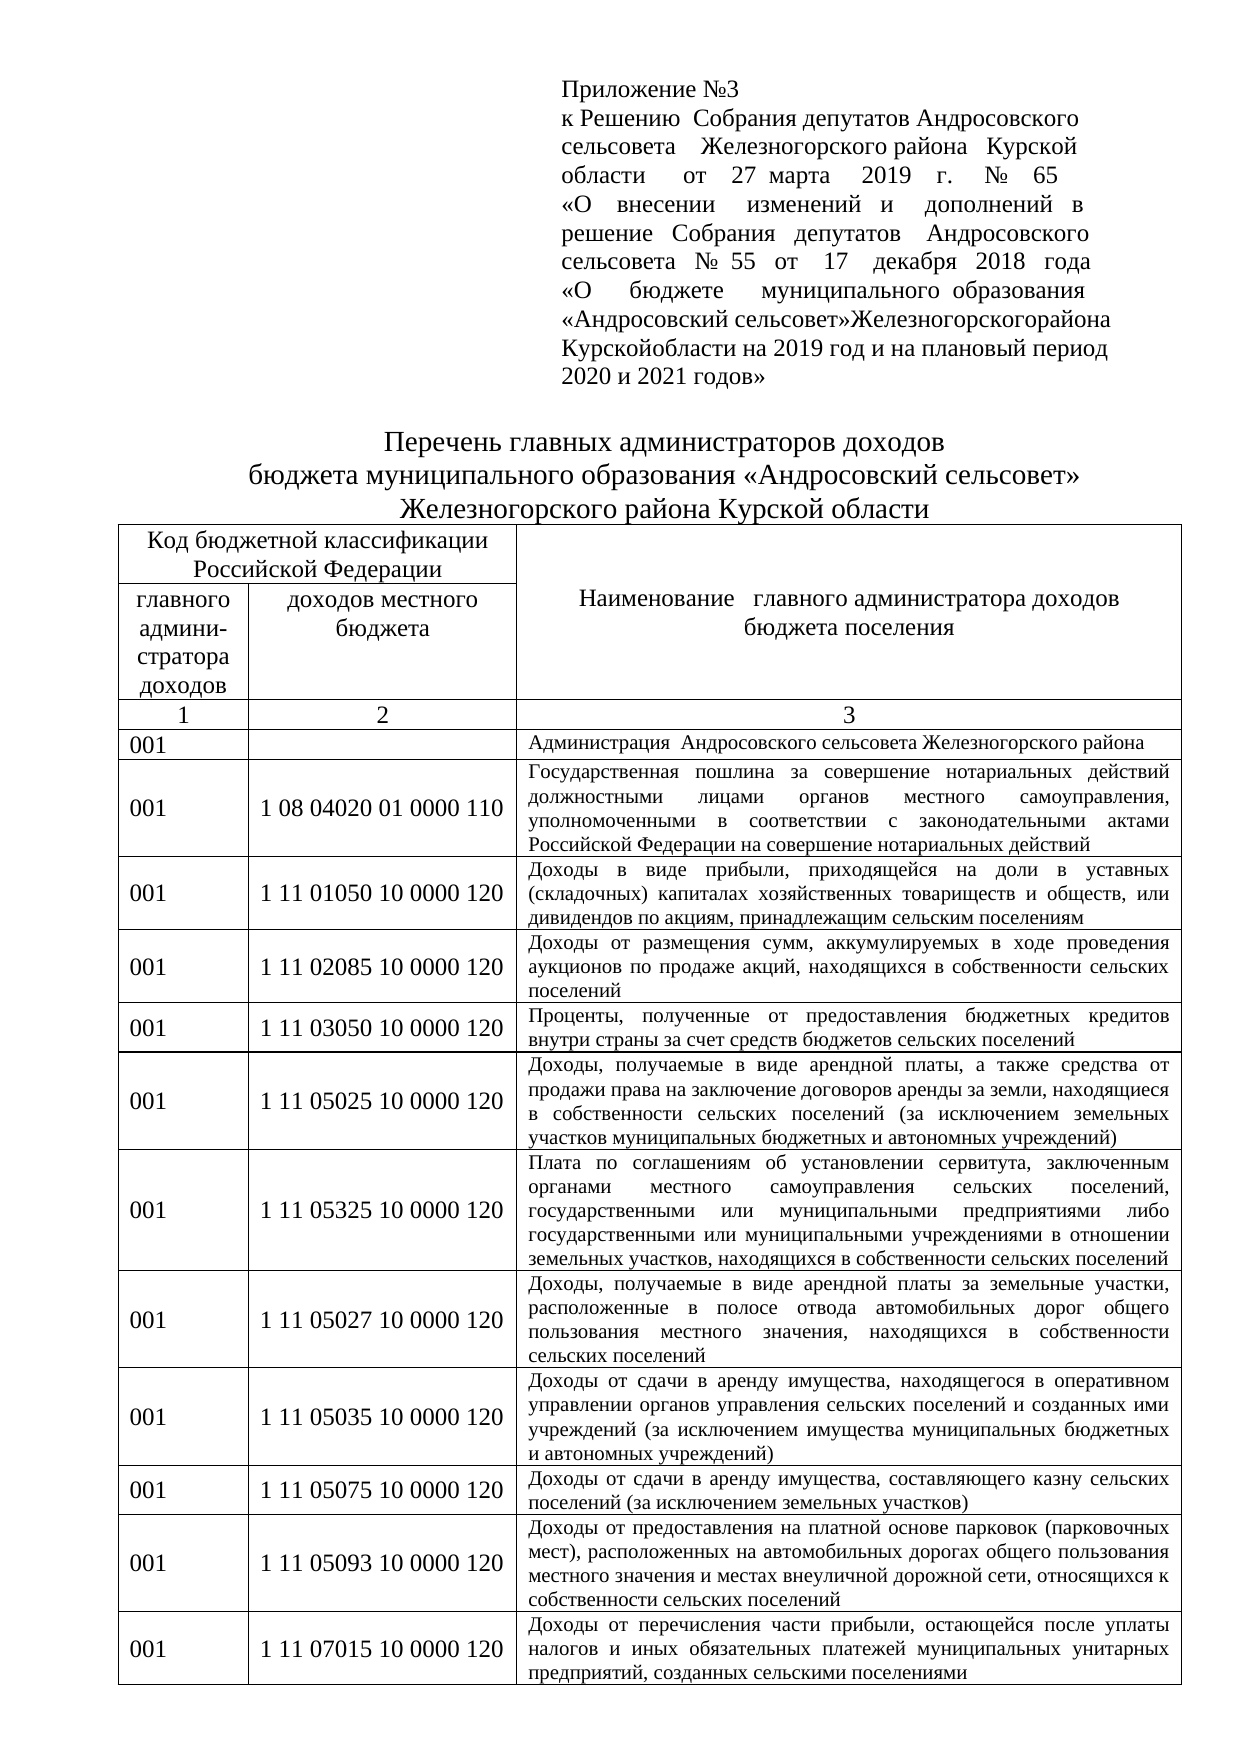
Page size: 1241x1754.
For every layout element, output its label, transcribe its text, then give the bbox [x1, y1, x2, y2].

table_cell Плата по соглашениям об установлении сервитута, заключенным органами местного самоуправления сельских поселений, государственными или муниципальными предприятиями либо государственными или муниципальными учреждениями в отношении земельных участков, находящихся в собственности сельских поселений [517, 1150, 1181, 1270]
table_cell 001 [119, 1053, 248, 1149]
text «О бюджете муниципального образования [561, 275, 1152, 304]
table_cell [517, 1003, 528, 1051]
table_header Код бюджетной классификации Российской Федерации [119, 525, 516, 583]
table_cell доходов местного бюджета [249, 584, 516, 699]
table_cell Доходы от размещения сумм, аккумулируемых в ходе проведения аукционов по продаже акций, находящихся в собственности сельских поселений [621, 930, 1181, 1002]
table_cell 001 [119, 730, 248, 758]
text Перечень главных администраторов доходов [177, 424, 1152, 457]
table_cell 1 [119, 700, 248, 729]
table_cell 1 08 04020 01 0000 110 [249, 760, 516, 856]
table_cell Доходы от сдачи в аренду имущества, составляющего казну сельских поселений (за исключением земельных участков) [969, 1466, 1181, 1514]
table_cell 001 [119, 1612, 248, 1684]
text Приложение №3 [177, 74, 1152, 103]
table_cell 001 [119, 1466, 248, 1514]
table_cell [249, 730, 516, 758]
table_cell Администрация Андросовского сельсовета Железногорского района [517, 730, 1181, 758]
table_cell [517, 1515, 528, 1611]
table_cell 1 11 05025 10 0000 120 [249, 1053, 516, 1149]
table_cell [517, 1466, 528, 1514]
table_cell 1 11 05035 10 0000 120 [249, 1368, 516, 1464]
table_cell 1 11 05075 10 0000 120 [249, 1466, 516, 1514]
table_cell 1 11 05325 10 0000 120 [249, 1150, 516, 1270]
table_cell 001 [119, 1368, 248, 1464]
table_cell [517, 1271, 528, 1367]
table_cell 1 11 05027 10 0000 120 [249, 1271, 516, 1367]
text «Андросовский сельсовет»Железногорскогорайона Курскойобласти на 2019 год и на плановый период 2020 и 2021 годов» [561, 304, 1152, 390]
table_cell Доходы от перечисления части прибыли, остающейся после уплаты налогов и иных обязательных платежей муниципальных унитарных предприятий, созданных сельскими поселениями [968, 1612, 1181, 1684]
table_cell 1 11 07015 10 0000 120 [249, 1612, 516, 1684]
text «О внесении изменений и дополнений в [177, 189, 1152, 218]
table_cell 1 11 02085 10 0000 120 [249, 930, 516, 1002]
table_cell Государственная пошлина за совершение нотариальных действий должностными лицами органов местного самоуправления, уполномоченными в соответствии с законодательными актами Российской Федерации на совершение нотариальных действий [517, 760, 1181, 856]
table_cell 001 [119, 1271, 248, 1367]
table_cell 001 [119, 760, 248, 856]
table_cell 1 11 03050 10 0000 120 [249, 1003, 516, 1051]
table_cell 001 [119, 1515, 248, 1611]
text бюджета муниципального образования «Андросовский сельсовет» Железногорского района Курской области [177, 457, 1152, 524]
table_cell 2 [249, 700, 516, 729]
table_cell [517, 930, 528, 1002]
table_cell 3 [517, 700, 1181, 729]
text сельсовета № 55 от 17 декабря 2018 года [561, 246, 1152, 275]
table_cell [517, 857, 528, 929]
table_cell 001 [119, 857, 248, 929]
table_cell 001 [119, 1150, 248, 1270]
table_cell 1 11 01050 10 0000 120 [249, 857, 516, 929]
text к Решению Собрания депутатов Андросовского [561, 103, 1152, 131]
table_cell Доходы от сдачи в аренду имущества, находящегося в оперативном управлении органов управления сельских поселений и созданных ими учреждений (за исключением имущества муниципальных бюджетных и автономных учреждений) [517, 1368, 1181, 1464]
text сельсовета Железногорского района Курской [561, 131, 1152, 160]
table_cell Доходы, получаемые в виде арендной платы за земельные участки, расположенные в полосе отвода автомобильных дорог общего пользования местного значения, находящихся в собственности сельских поселений [706, 1271, 1181, 1367]
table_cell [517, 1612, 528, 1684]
table_header Наименование главного администратора доходов бюджета поселения [517, 525, 1181, 699]
text решение Собрания депутатов Андросовского [177, 218, 1152, 246]
table_cell Доходы от предоставления на платной основе парковок (парковочных мест), расположенных на автомобильных дорогах общего пользования местного значения и местах внеуличной дорожной сети, относящихся к собственности сельских поселений [841, 1515, 1181, 1611]
table_cell 001 [119, 1003, 248, 1051]
table_cell 001 [119, 930, 248, 1002]
table_cell Доходы, получаемые в виде арендной платы, а также средства от продажи права на заключение договоров аренды за земли, находящиеся в собственности сельских поселений (за исключением земельных участков муниципальных бюджетных и автономных учреждений) [517, 1053, 1181, 1149]
table_cell 1 11 05093 10 0000 120 [249, 1515, 516, 1611]
text области от 27 марта 2019 г. № 65 [561, 160, 1152, 189]
table_cell главного админи-стратора доходов [119, 584, 248, 699]
